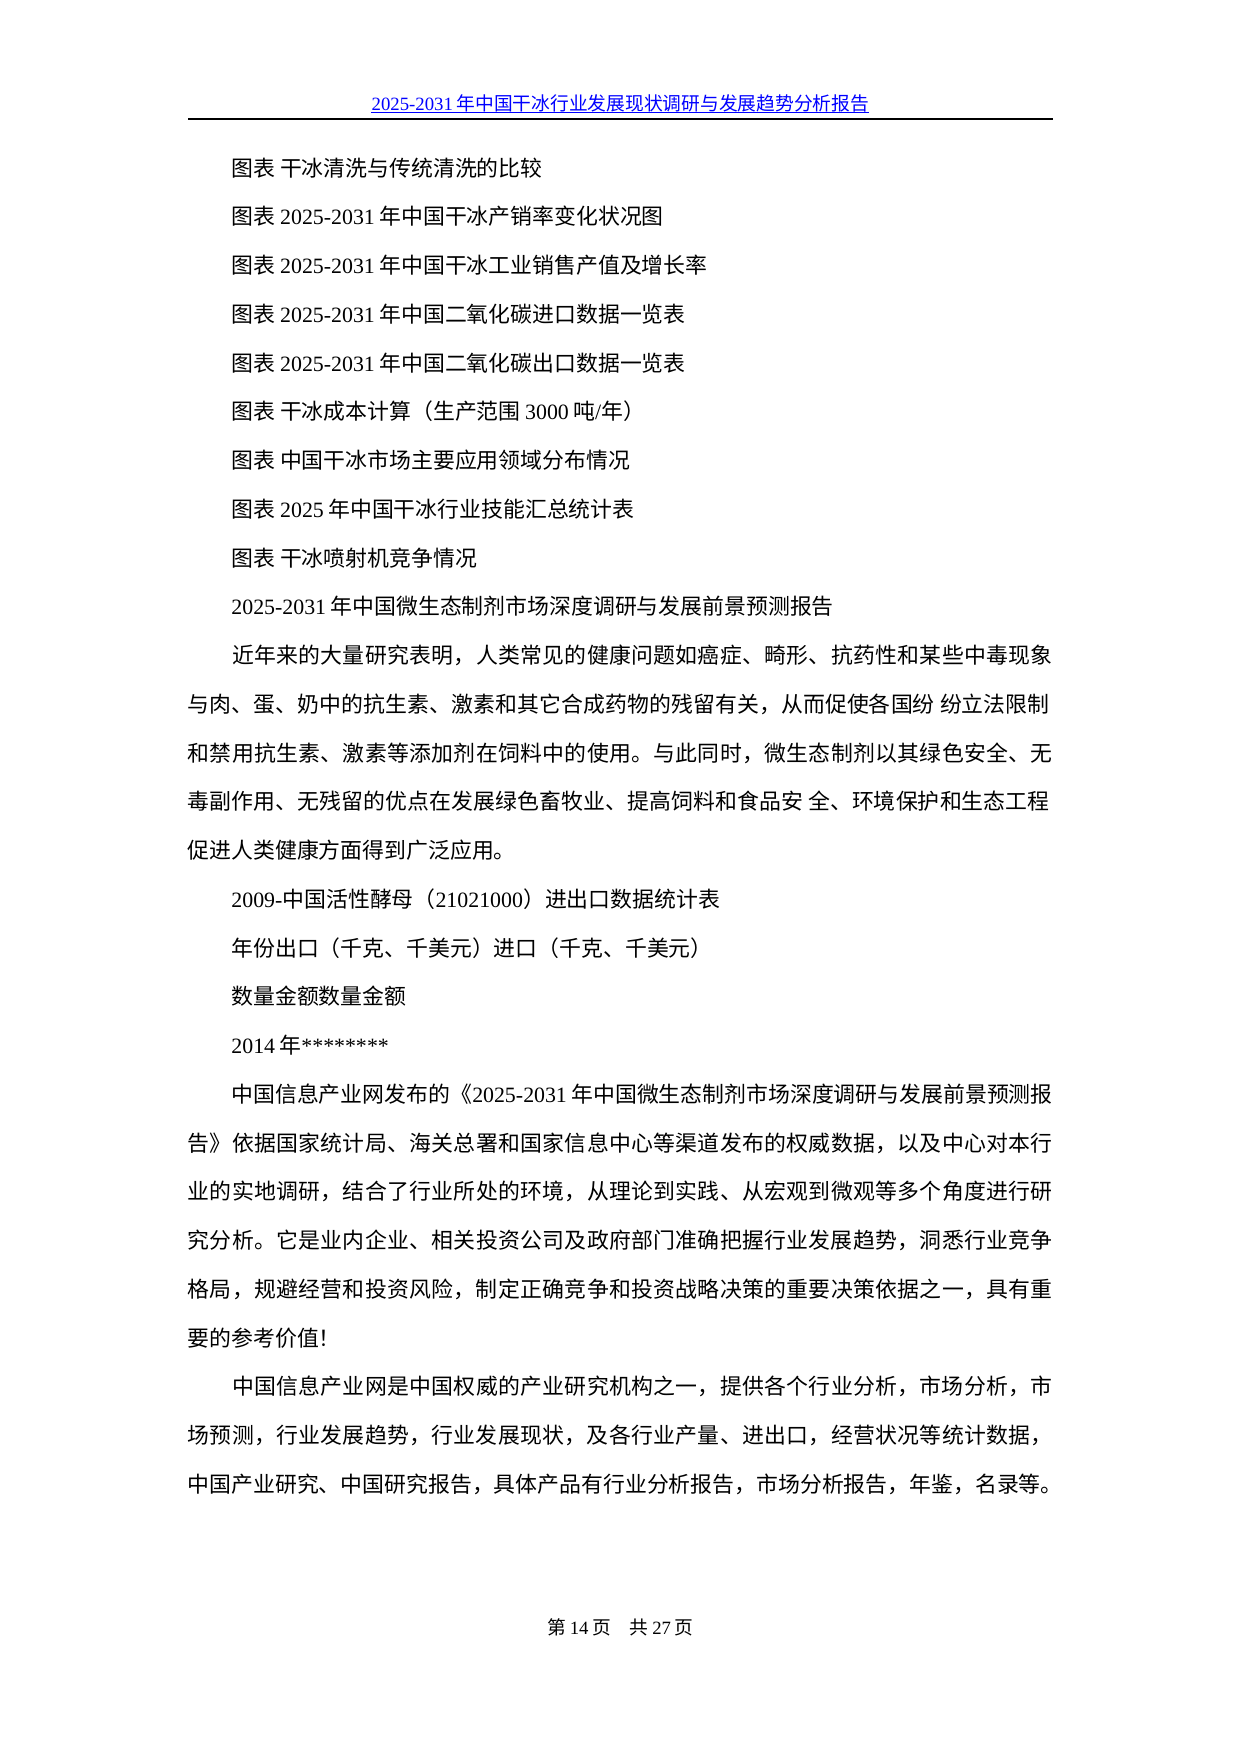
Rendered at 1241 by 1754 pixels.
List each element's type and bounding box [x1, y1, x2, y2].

text [187, 150, 1053, 1499]
